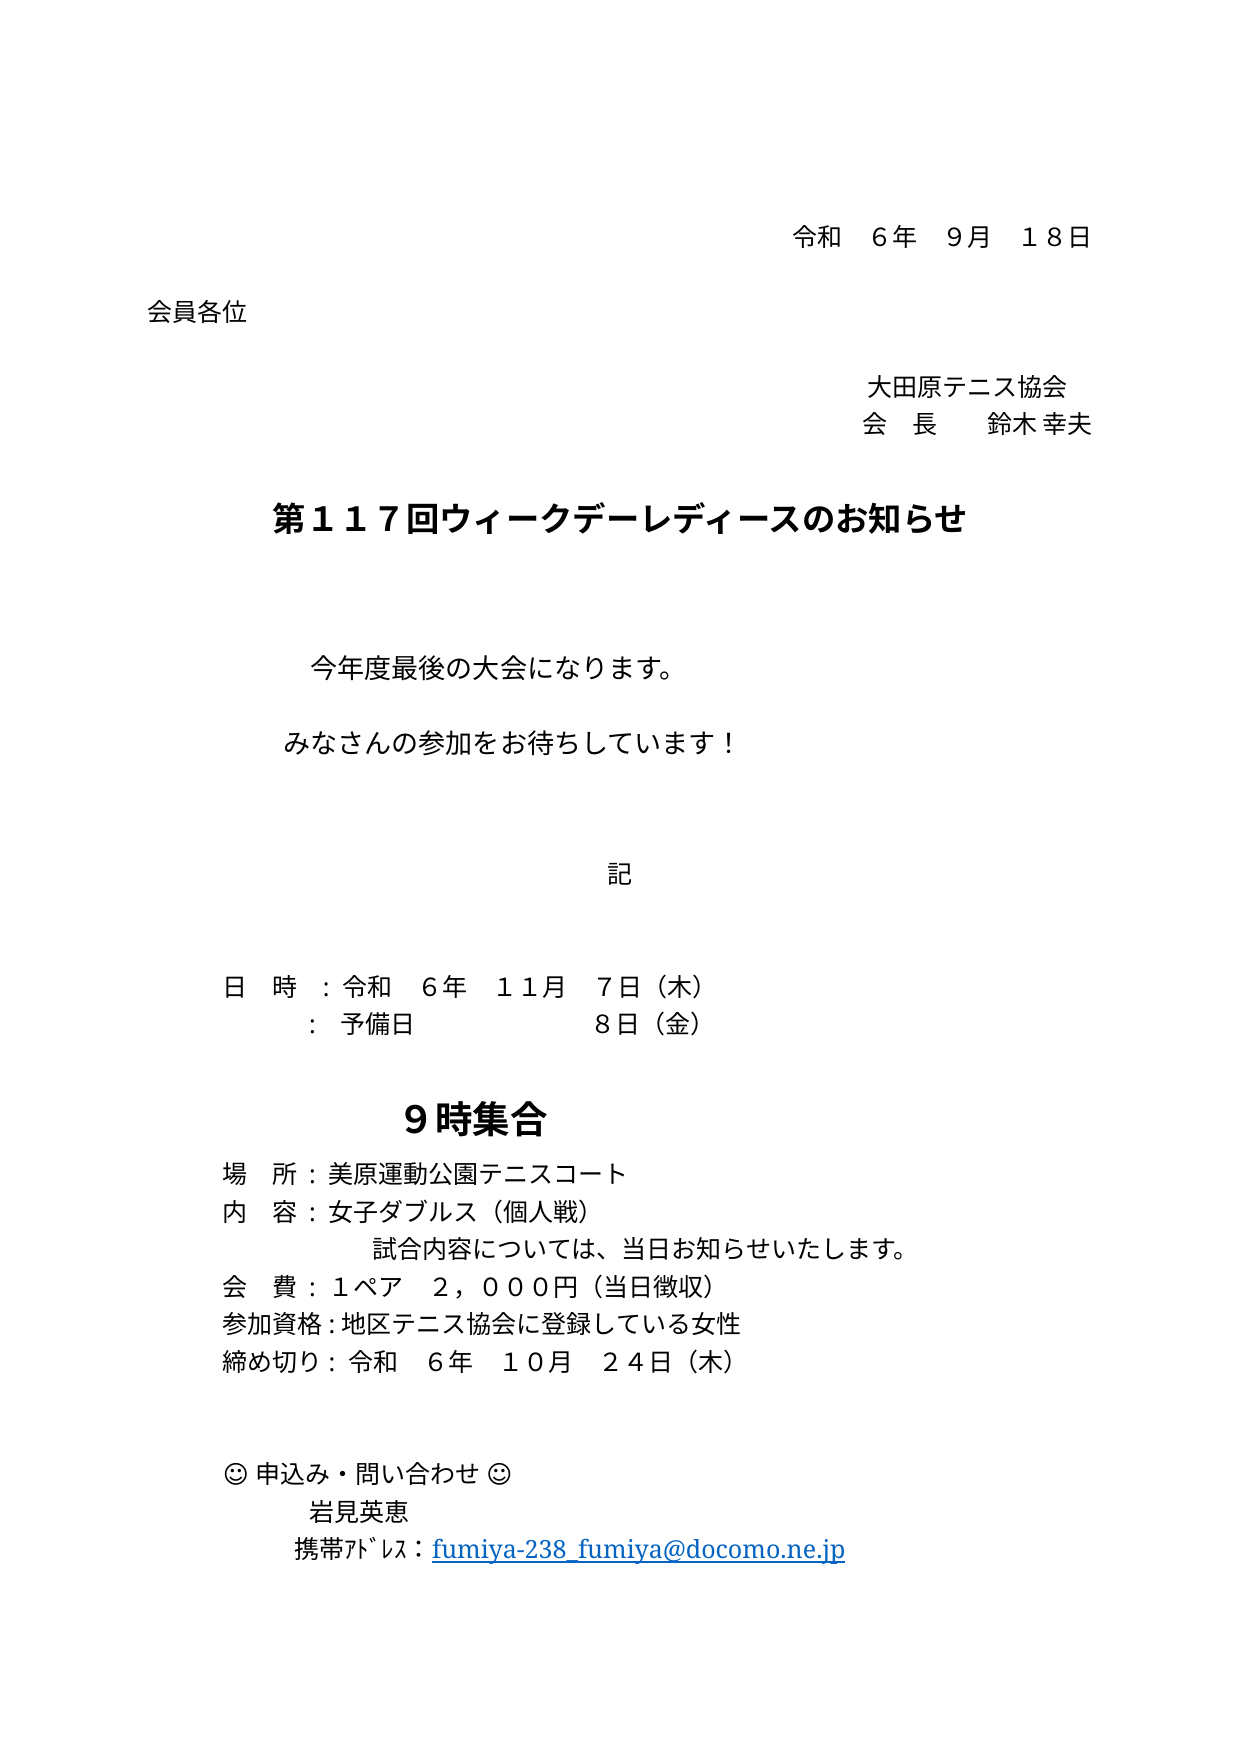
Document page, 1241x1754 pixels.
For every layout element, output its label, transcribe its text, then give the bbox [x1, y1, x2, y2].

text 会 費 : １ペア ２，０００円（当日徴収） [148, 1267, 1092, 1304]
text 内 容 : 女子ダブルス（個人戦） [148, 1192, 1092, 1229]
text ☺ 申込み・問い合わせ ☺ [148, 1454, 1092, 1492]
text 場 所 : 美原運動公園テニスコート [148, 1154, 1092, 1192]
text 会 長 鈴木 幸夫 [148, 404, 1092, 442]
text ９時集合 [148, 1079, 1092, 1154]
text 大田原テニス協会 [148, 367, 1067, 404]
subtitle 記 [148, 854, 1092, 892]
text 日 時 : 令和 ６年 １１月 ７日（木） [148, 967, 1092, 1004]
text みなさんの参加をお待ちしています！ [148, 704, 1092, 779]
text 第１１７回ウィークデーレディースのお知らせ [148, 479, 1092, 554]
text 携帯ｱﾄﾞﾚｽ：fumiya-238_fumiya@docomo.ne.jp [148, 1529, 1092, 1567]
text 今年度最後の大会になります。 [148, 629, 1092, 704]
text 会員各位 [148, 292, 1092, 329]
text : 予備日 ８日（金） [148, 1004, 1092, 1042]
text 岩見英恵 [148, 1492, 1092, 1529]
text 参加資格 : 地区テニス協会に登録している女性 [148, 1304, 1092, 1342]
text 締め切り : 令和 ６年 １０月 ２４日（木） [148, 1342, 1092, 1379]
text 令和 ６年 ９月 １８日 [148, 217, 1092, 254]
text 試合内容については、当日お知らせいたします。 [148, 1229, 1092, 1267]
